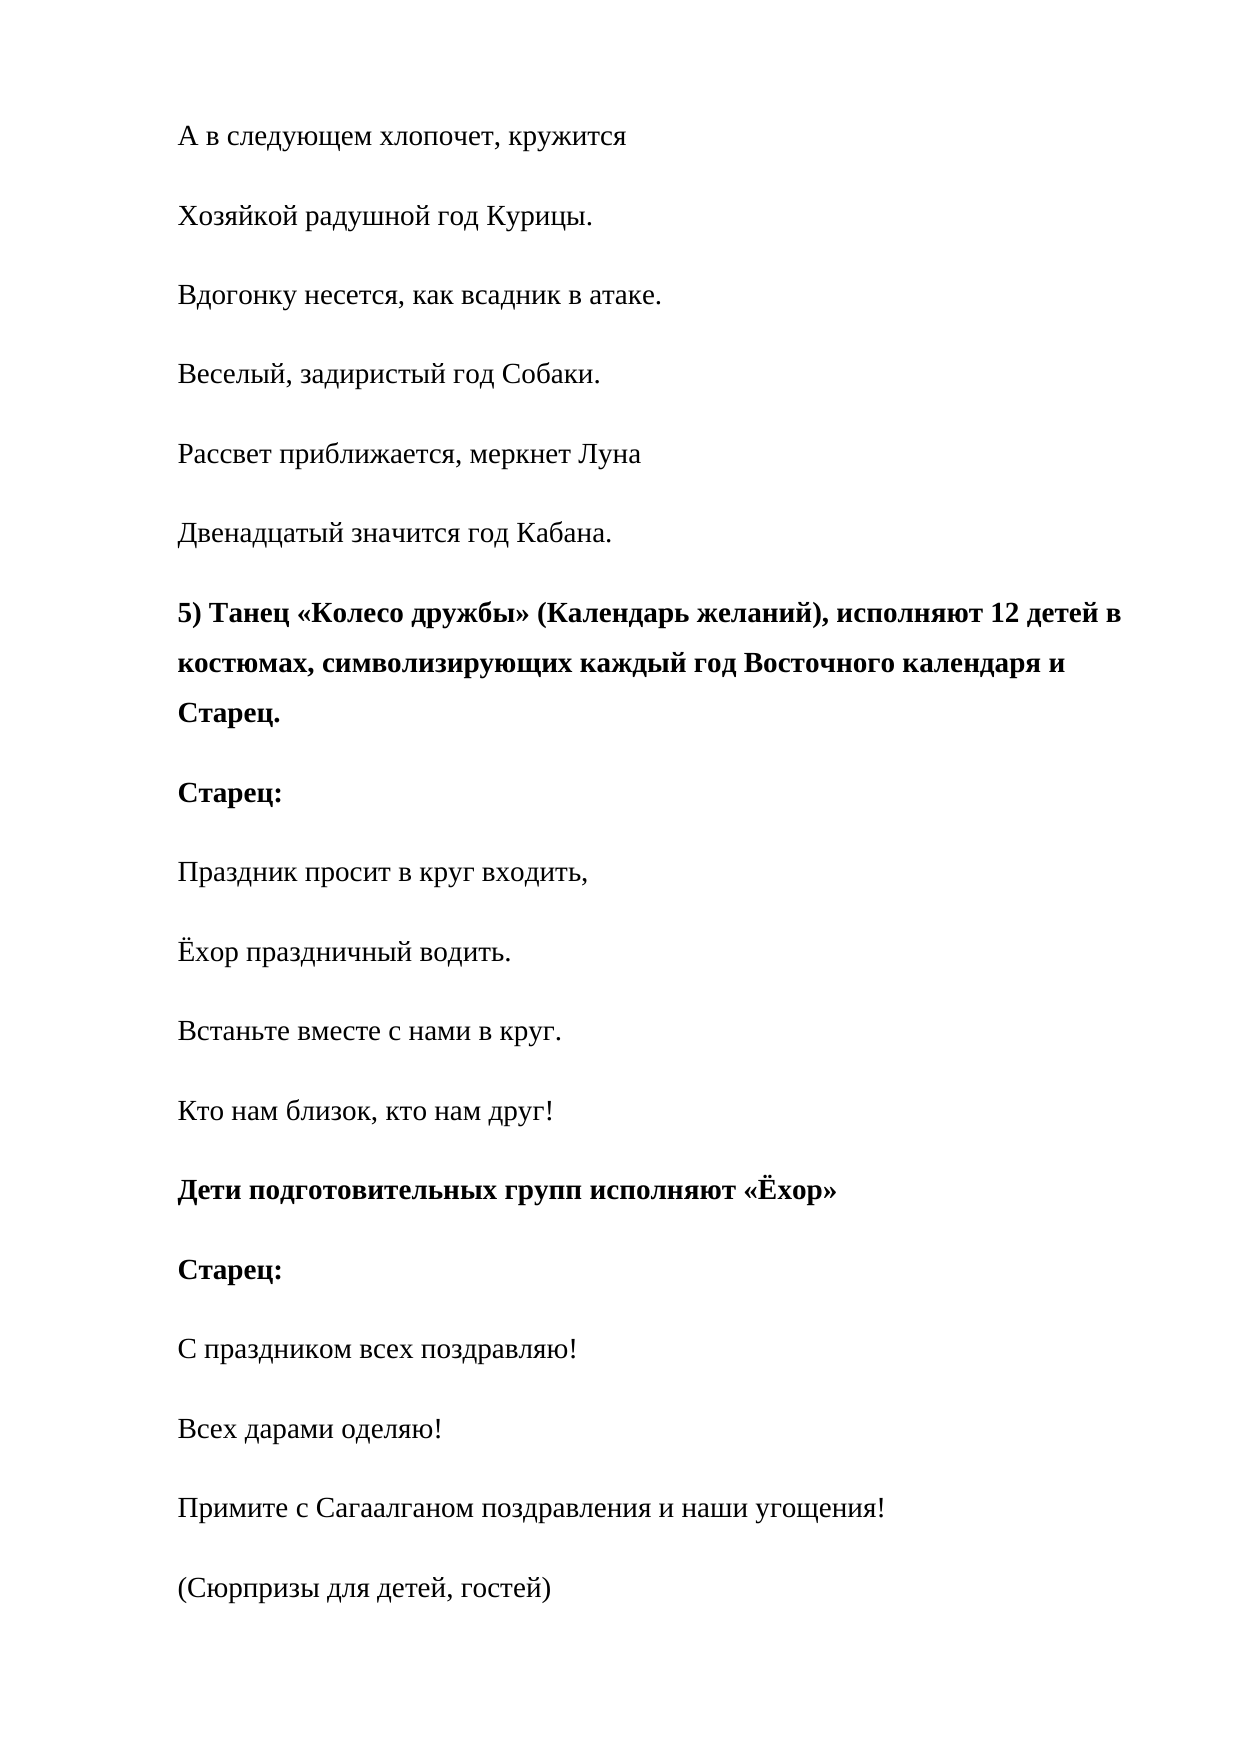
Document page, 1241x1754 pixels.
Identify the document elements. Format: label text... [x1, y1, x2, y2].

text Старец: [177, 775, 1152, 809]
text Дети подготовительных групп исполняют «Ёхор» [177, 1172, 1152, 1206]
text (Сюрпризы для детей, гостей) [177, 1570, 1152, 1603]
text Примите с Сагаалганом поздравления и наши угощения! [177, 1490, 1152, 1524]
text Вдогонку несется, как всадник в атаке. [177, 277, 1152, 311]
text Ёхор праздничный водить. [177, 934, 1152, 968]
text Всех дарами оделяю! [177, 1411, 1152, 1444]
text А в следующем хлопочет, кружится [177, 118, 1152, 152]
text Хозяйкой радушной год Курицы. [177, 198, 1152, 231]
text С праздником всех поздравляю! [177, 1331, 1152, 1365]
text Веселый, задиристый год Собаки. [177, 357, 1152, 390]
text Кто нам близок, кто нам друг! [177, 1093, 1152, 1127]
text 5) Танец «Колесо дружбы» (Календарь желаний), исполняют 12 детей в костюмах, символизирующих каждый год Восточного календаря и Старец. [177, 595, 1152, 729]
text Встаньте вместе с нами в круг. [177, 1013, 1152, 1047]
text Рассвет приближается, меркнет Луна [177, 436, 1152, 469]
text Праздник просит в круг входить, [177, 854, 1152, 888]
text Старец: [177, 1252, 1152, 1286]
text Двенадцатый значится год Кабана. [177, 516, 1152, 549]
